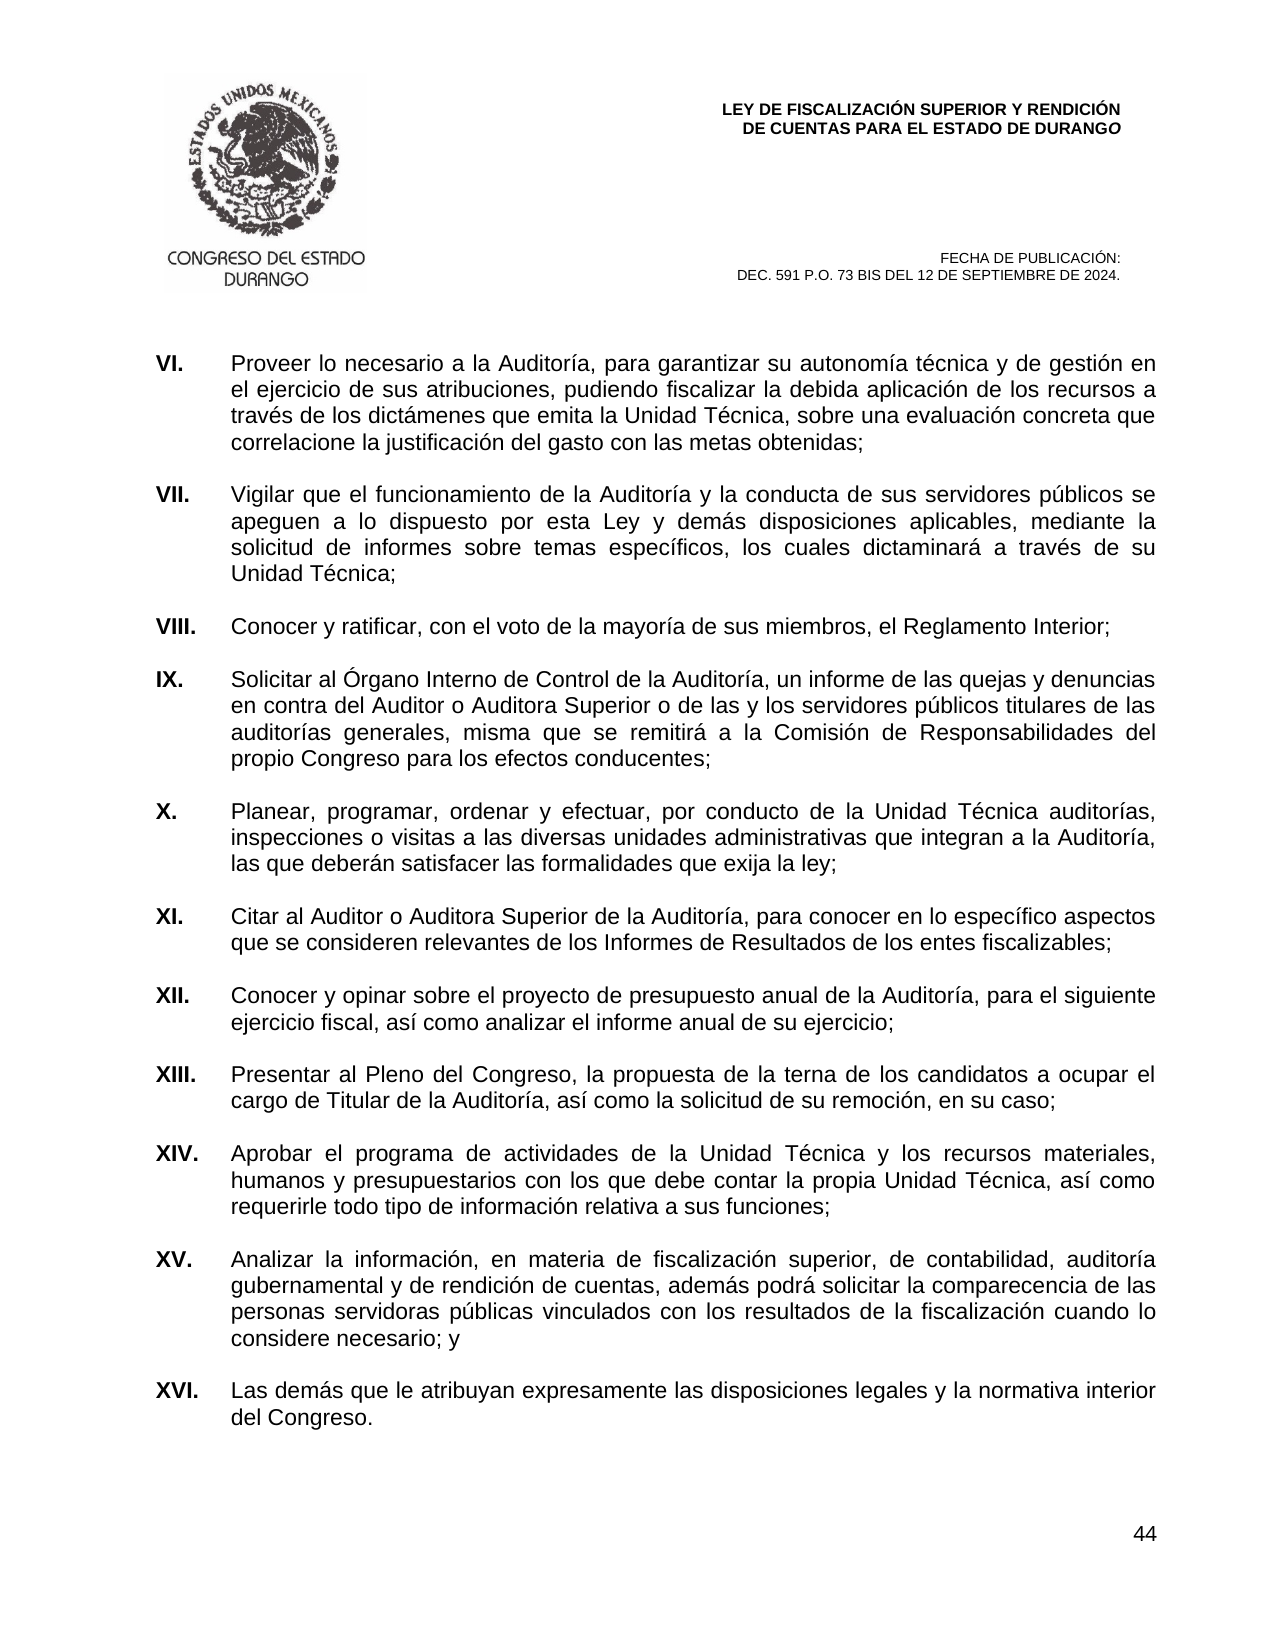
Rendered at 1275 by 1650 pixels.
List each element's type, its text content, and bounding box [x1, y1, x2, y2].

list Vigilar que el funcionamiento de la Auditoría y la conducta de sus servidores públicos se apeguen a lo dispuesto por esta Ley y demás disposiciones aplicables, mediante la solicitud de informes sobre temas específicos, los cuales dictaminará a través de su Unidad Técnica; [156, 481, 1157, 587]
list Aprobar el programa de actividades de la Unidad Técnica y los recursos materiales, humanos y presupuestarios con los que debe contar la propia Unidad Técnica, así como requerirle todo tipo de información relativa a sus funciones; [156, 1140, 1157, 1219]
list Analizar la información, en materia de fiscalización superior, de contabilidad, auditoría gubernamental y de rendición de cuentas, además podrá solicitar la comparecencia de las personas servidoras públicas vinculados con los resultados de la fiscalización cuando lo considere necesario; y [156, 1246, 1157, 1351]
list Las demás que le atribuyan expresamente las disposiciones legales y la normativa interior del Congreso. [156, 1377, 1157, 1430]
picture [163, 73, 367, 293]
list Planear, programar, ordenar y efectuar, por conducto de la Unidad Técnica auditorías, inspecciones o visitas a las diversas unidades administrativas que integran a la Auditoría, las que deberán satisfacer las formalidades que exija la ley; [156, 798, 1157, 877]
list Solicitar al Órgano Interno de Control de la Auditoría, un informe de las quejas y denuncias en contra del Auditor o Auditora Superior o de las y los servidores públicos titulares de las auditorías generales, misma que se remitirá a la Comisión de Responsabilidades del propio Congreso para los efectos conducentes; [156, 666, 1157, 771]
list Citar al Auditor o Auditora Superior de la Auditoría, para conocer en lo específico aspectos que se consideren relevantes de los Informes de Resultados de los entes fiscalizables; [156, 903, 1157, 956]
list Conocer y opinar sobre el proyecto de presupuesto anual de la Auditoría, para el siguiente ejercicio fiscal, así como analizar el informe anual de su ejercicio; [156, 982, 1157, 1035]
list Proveer lo necesario a la Auditoría, para garantizar su autonomía técnica y de gestión en el ejercicio de sus atribuciones, pudiendo fiscalizar la debida aplicación de los recursos a través de los dictámenes que emita la Unidad Técnica, sobre una evaluación concreta que correlacione la justificación del gasto con las metas obtenidas; [156, 349, 1157, 455]
list Conocer y ratificar, con el voto de la mayoría de sus miembros, el Reglamento Interior; [156, 613, 1157, 639]
list Presentar al Pleno del Congreso, la propuesta de la terna de los candidatos a ocupar el cargo de Titular de la Auditoría, así como la solicitud de su remoción, en su caso; [156, 1061, 1157, 1114]
